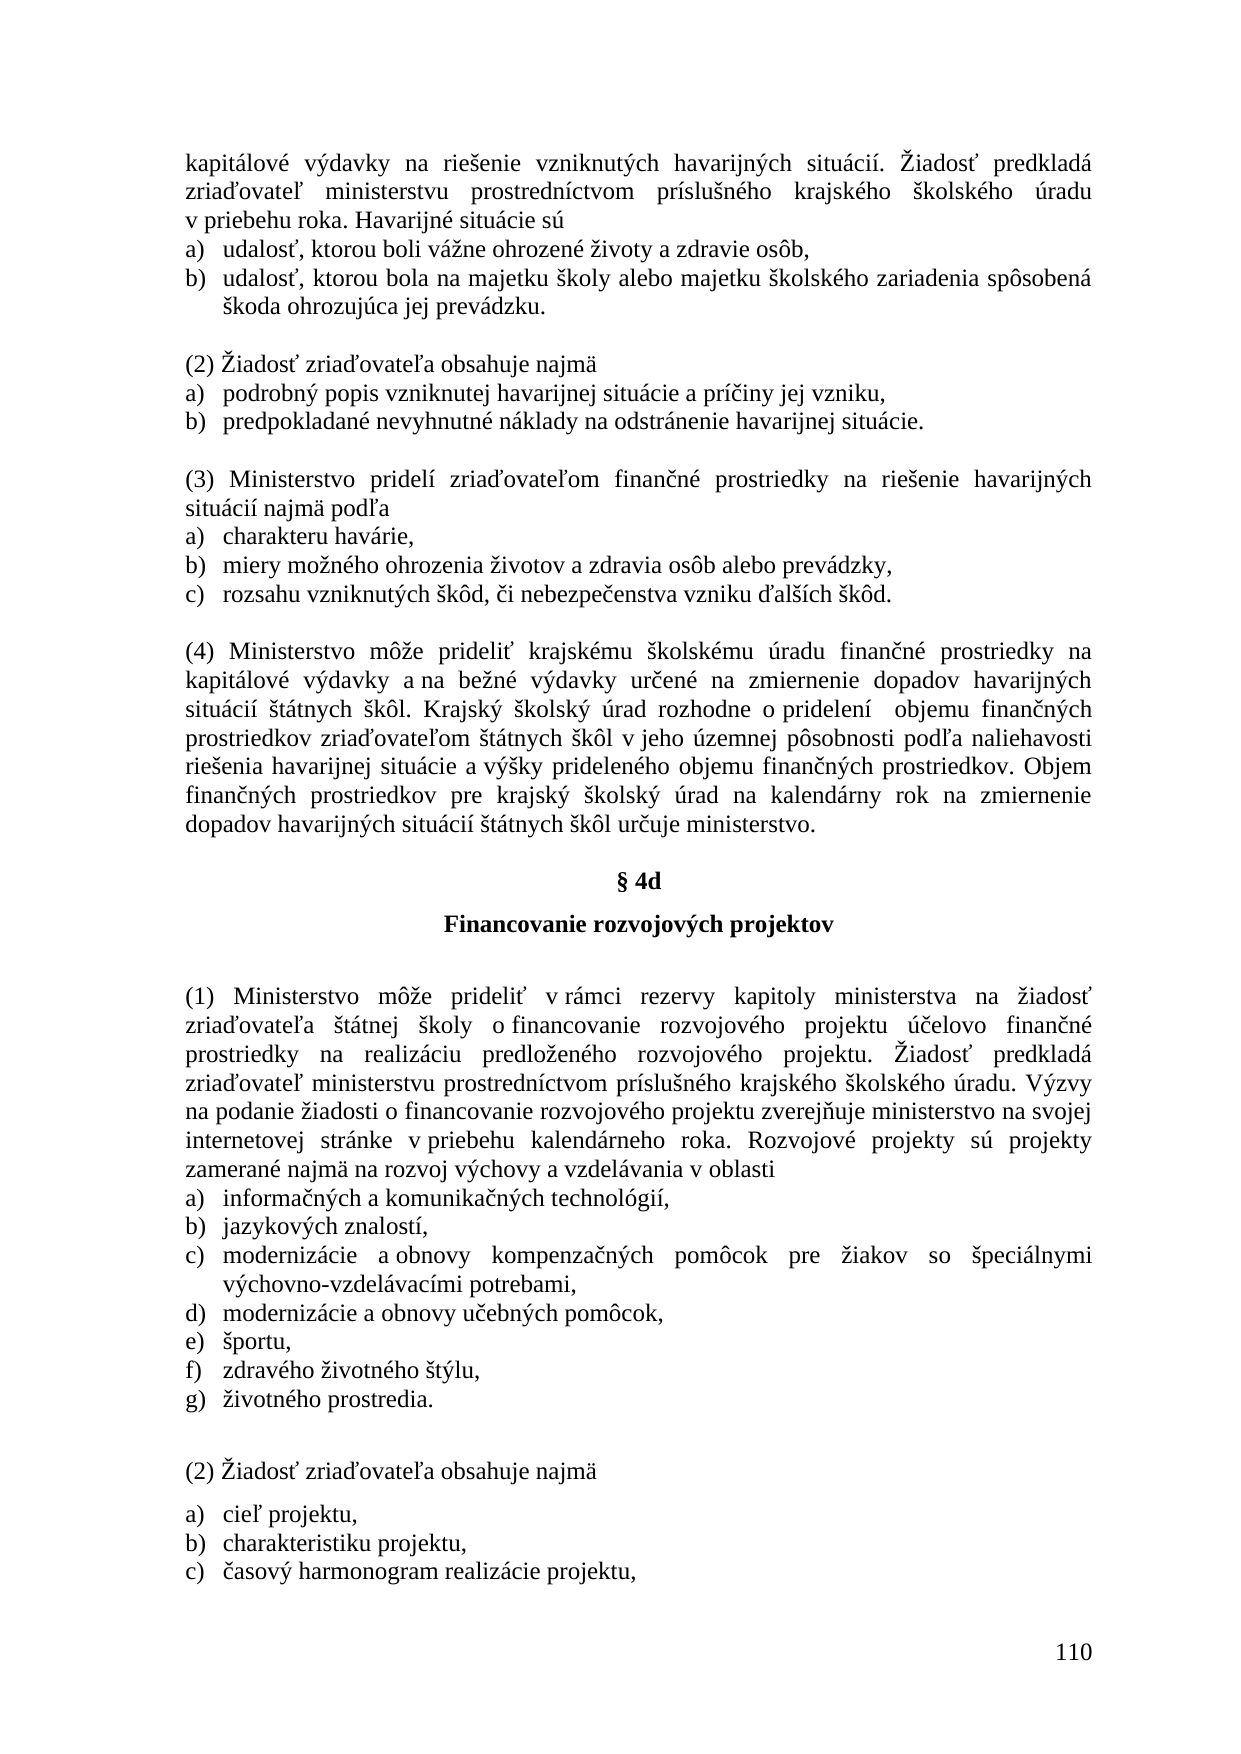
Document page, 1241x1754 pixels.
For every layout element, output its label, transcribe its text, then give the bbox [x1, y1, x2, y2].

text (4) Ministerstvo môže prideliť krajskému školskému úradu finančné prostriedky na kapitálové výdavky a na bežné výdavky určené na zmiernenie dopadov havarijných situácií štátnych škôl. Krajský školský úrad rozhodne o pridelení objemu finančných prostriedkov zriaďovateľom štátnych škôl v jeho územnej pôsobnosti podľa naliehavosti riešenia havarijnej situácie a výšky prideleného objemu finančných prostriedkov. Objem finančných prostriedkov pre krajský školský úrad na kalendárny rok na zmiernenie dopadov havarijných situácií štátnych škôl určuje ministerstvo. [185, 636, 1092, 838]
list cieľ projektu, [185, 1499, 1092, 1528]
list informačných a komunikačných technológií, [185, 1183, 1092, 1211]
text Financovanie rozvojových projektov [185, 909, 1092, 938]
list charakteristiku projektu, [185, 1528, 1092, 1556]
list udalosť, ktorou bola na majetku školy alebo majetku školského zariadenia spôsobená škoda ohrozujúca jej prevádzku. [185, 263, 1092, 320]
list časový harmonogram realizácie projektu, [185, 1556, 1092, 1585]
list rozsahu vzniknutých škôd, či nebezpečenstva vzniku ďalších škôd. [185, 579, 1092, 608]
text (2) Žiadosť zriaďovateľa obsahuje najmä [185, 1456, 1092, 1484]
list podrobný popis vzniknutej havarijnej situácie a príčiny jej vzniku, [185, 378, 1092, 406]
list predpokladané nevyhnutné náklady na odstránenie havarijnej situácie. [185, 406, 1092, 435]
list modernizácie a obnovy učebných pomôcok, [185, 1298, 1092, 1326]
list modernizácie a obnovy kompenzačných pomôcok pre žiakov so špeciálnymi výchovno-vzdelávacími potrebami, [185, 1240, 1092, 1298]
text § 4d [185, 866, 1092, 895]
list športu, [185, 1326, 1092, 1355]
list miery možného ohrozenia životov a zdravia osôb alebo prevádzky, [185, 550, 1092, 579]
list životného prostredia. [185, 1384, 1092, 1413]
text (2) Žiadosť zriaďovateľa obsahuje najmä [185, 349, 1092, 378]
text (3) Ministerstvo pridelí zriaďovateľom finančné prostriedky na riešenie havarijných situácií najmä podľa [185, 464, 1092, 521]
list udalosť, ktorou boli vážne ohrozené životy a zdravie osôb, [185, 234, 1092, 263]
list charakteru havárie, [185, 521, 1092, 550]
list jazykových znalostí, [185, 1211, 1092, 1240]
list zdravého životného štýlu, [185, 1355, 1092, 1384]
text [185, 148, 1092, 234]
text (1) Ministerstvo môže prideliť v rámci rezervy kapitoly ministerstva na žiadosť zriaďovateľa štátnej školy o financovanie rozvojového projektu účelovo finančné prostriedky na realizáciu predloženého rozvojového projektu. Žiadosť predkladá zriaďovateľ ministerstvu prostredníctvom príslušného krajského školského úradu. Výzvy na podanie žiadosti o financovanie rozvojového projektu zverejňuje ministerstvo na svojej internetovej stránke v priebehu kalendárneho roka. Rozvojové projekty sú projekty zamerané najmä na rozvoj výchovy a vzdelávania v oblasti [185, 981, 1092, 1183]
